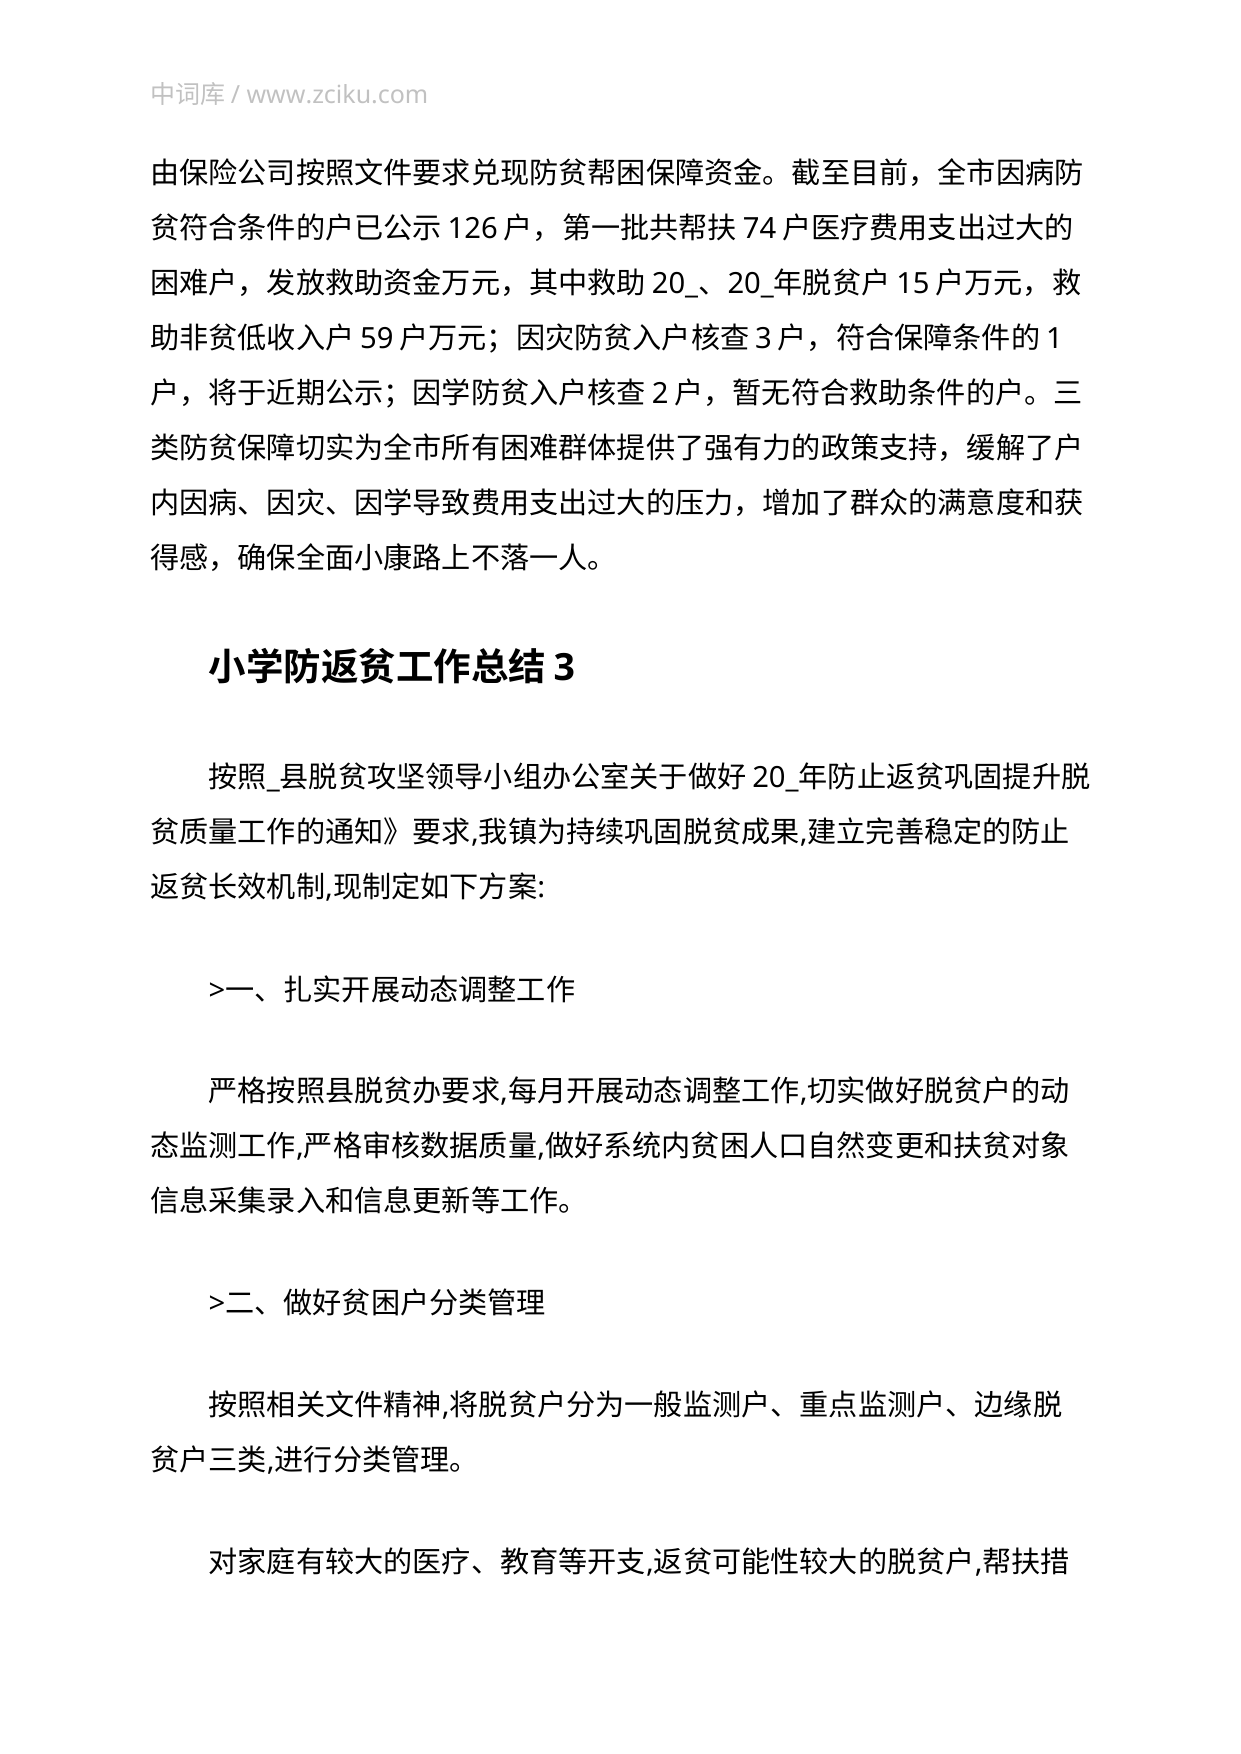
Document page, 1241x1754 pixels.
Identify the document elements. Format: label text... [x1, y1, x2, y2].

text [150, 1539, 1090, 1581]
text >二、做好贫困户分类管理 [150, 1280, 1090, 1322]
text 按照相关文件精神,将脱贫户分为一般监测户、重点监测户、边缘脱贫户三类,进行分类管理。 [150, 1382, 1090, 1479]
text 按照_县脱贫攻坚领导小组办公室关于做好20_年防止返贫巩固提升脱贫质量工作的通知》要求,我镇为持续巩固脱贫成果,建立完善稳定的防止返贫长效机制,现制定如下方案: [150, 754, 1090, 906]
text >一、扎实开展动态调整工作 [150, 966, 1090, 1008]
text 小学防返贫工作总结3 [150, 636, 1090, 691]
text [150, 150, 1090, 577]
text 严格按照县脱贫办要求,每月开展动态调整工作,切实做好脱贫户的动态监测工作,严格审核数据质量,做好系统内贫困人口自然变更和扶贫对象信息采集录入和信息更新等工作。 [150, 1068, 1090, 1220]
